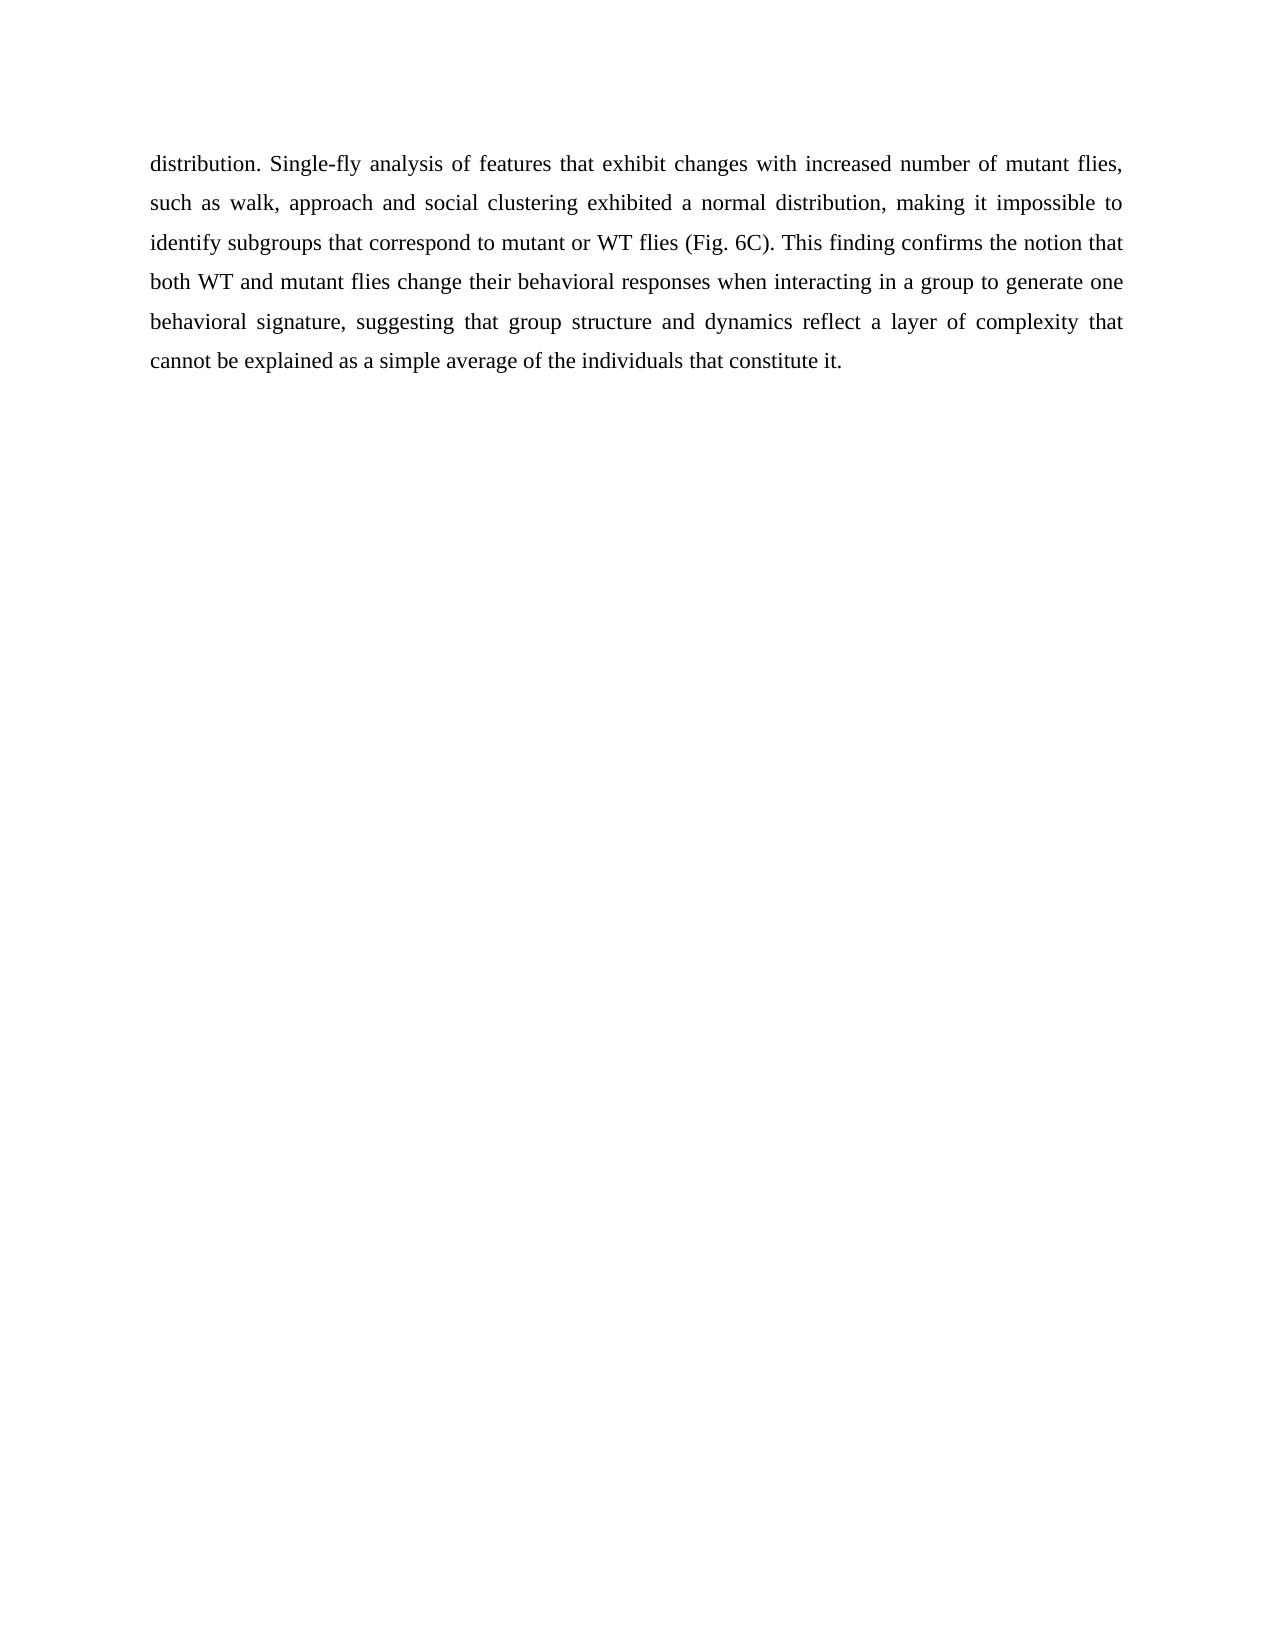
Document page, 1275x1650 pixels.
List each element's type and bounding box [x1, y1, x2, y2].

text [150, 150, 1125, 374]
